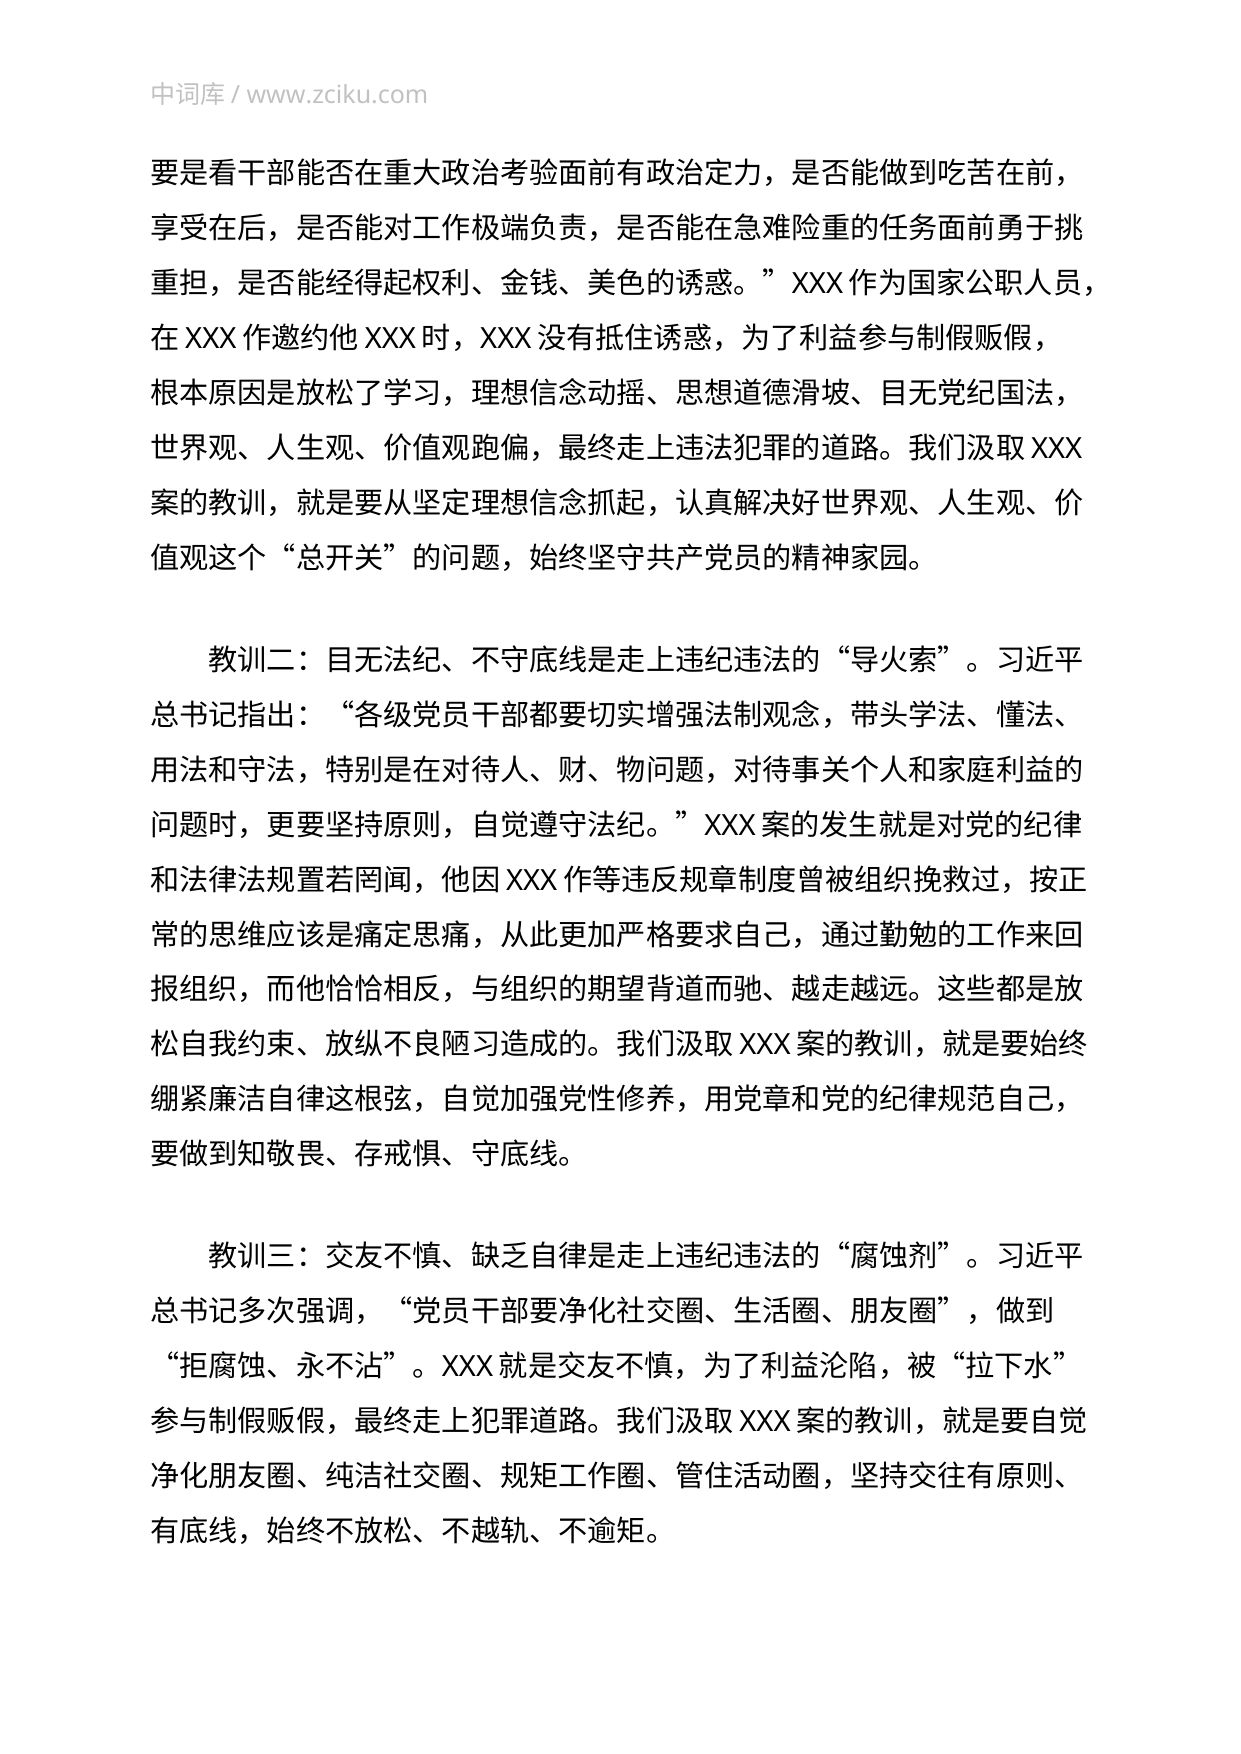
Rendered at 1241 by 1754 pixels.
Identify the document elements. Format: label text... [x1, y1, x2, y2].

text 教训二：目无法纪、不守底线是走上违纪违法的“导火索”。习近平总书记指出：“各级党员干部都要切实增强法制观念，带头学法、懂法、用法和守法，特别是在对待人、财、物问题，对待事关个人和家庭利益的问题时，更要坚持原则，自觉遵守法纪。”XXX案的发生就是对党的纪律和法律法规置若罔闻，他因XXX作等违反规章制度曾被组织挽救过，按正常的思维应该是痛定思痛，从此更加严格要求自己，通过勤勉的工作来回报组织，而他恰恰相反，与组织的期望背道而驰、越走越远。这些都是放松自我约束、放纵不良陋习造成的。我们汲取XXX案的教训，就是要始终绷紧廉洁自律这根弦，自觉加强党性修养，用党章和党的纪律规范自己，要做到知敬畏、存戒惧、守底线。 [150, 636, 1090, 1173]
text 教训三：交友不慎、缺乏自律是走上违纪违法的“腐蚀剂”。习近平总书记多次强调，“党员干部要净化社交圈、生活圈、朋友圈”，做到“拒腐蚀、永不沾”。XXX就是交友不慎，为了利益沦陷，被“拉下水”参与制假贩假，最终走上犯罪道路。我们汲取XXX案的教训，就是要自觉净化朋友圈、纯洁社交圈、规矩工作圈、管住活动圈，坚持交往有原则、有底线，始终不放松、不越轨、不逾矩。 [150, 1232, 1090, 1549]
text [150, 150, 1090, 577]
